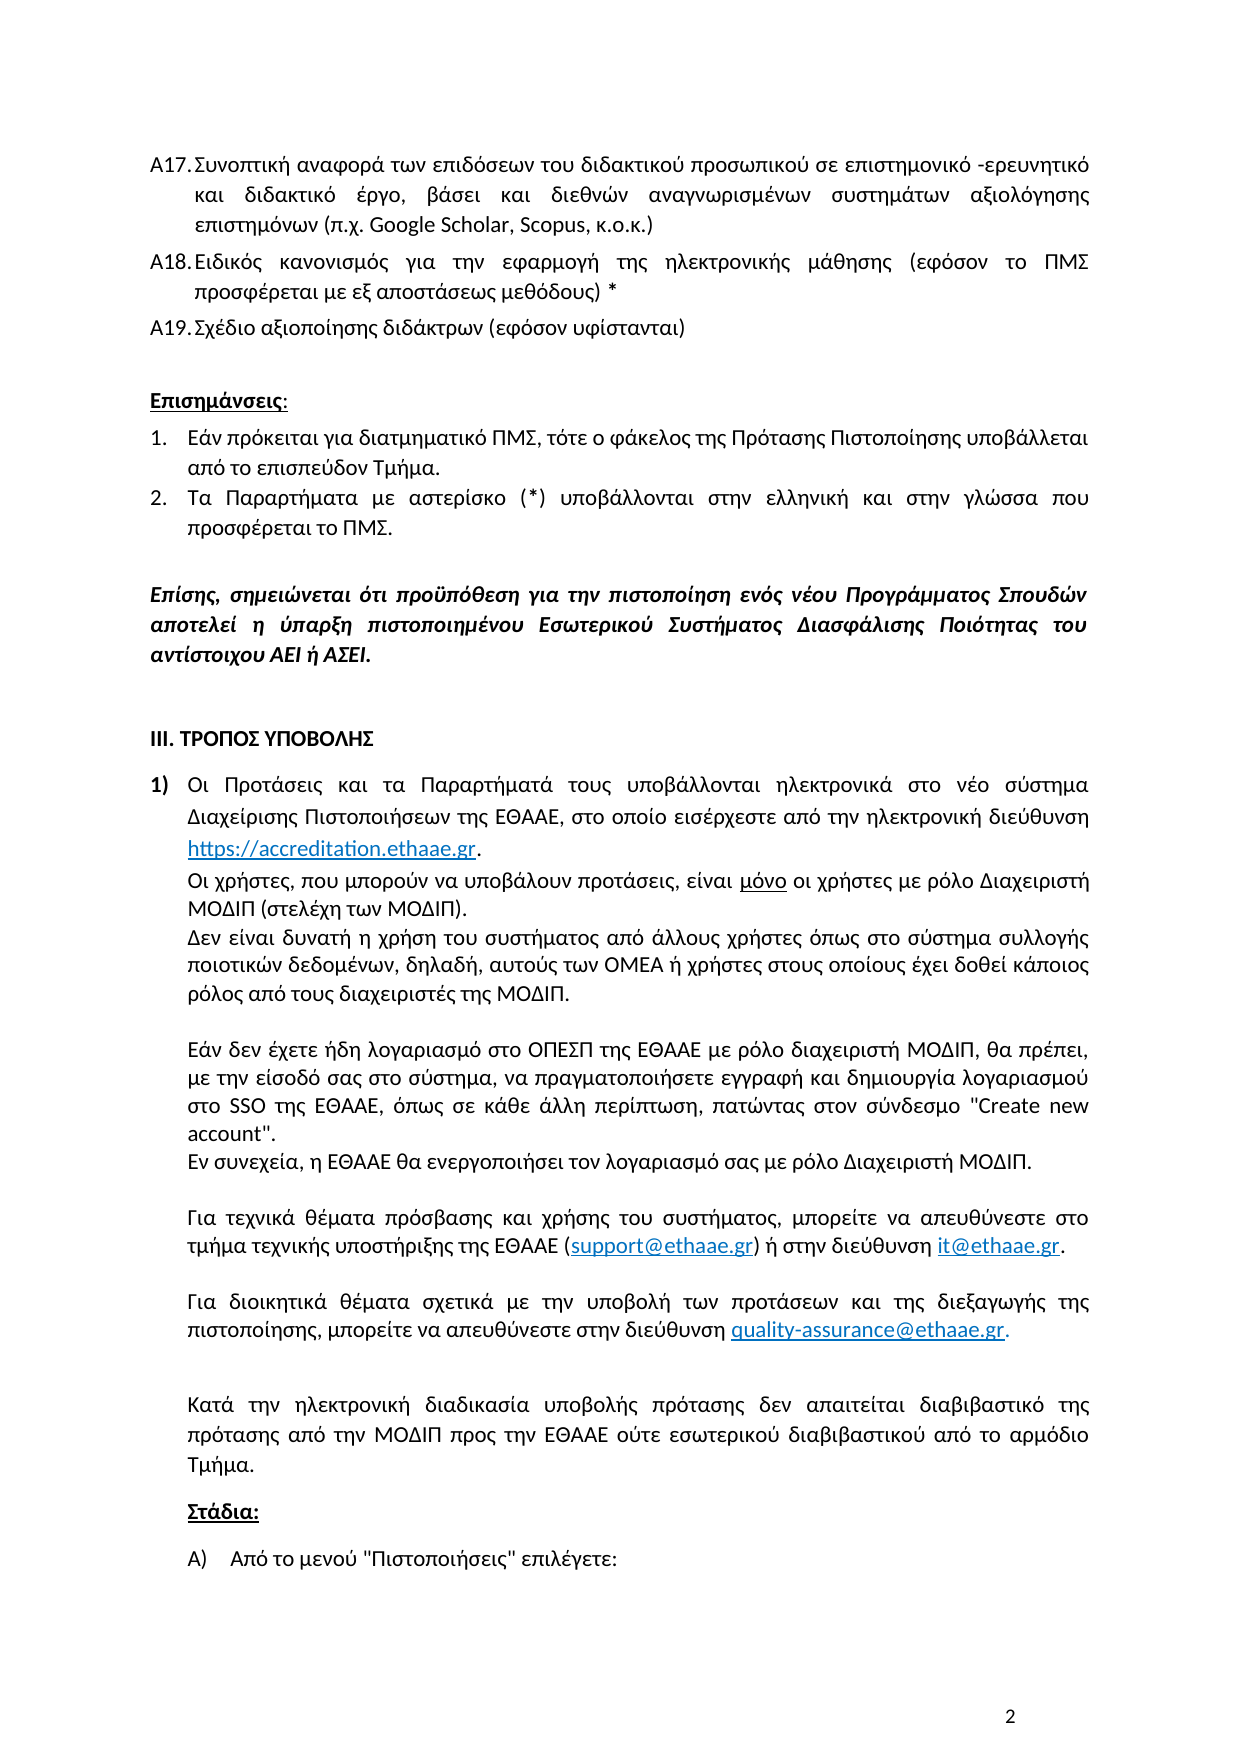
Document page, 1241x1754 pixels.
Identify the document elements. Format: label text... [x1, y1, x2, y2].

list Οι Προτάσεις και τα Παραρτήματά τους υποβάλλονται ηλεκτρονικά στο νέο σύστημα Διαχείρισης Πιστοποιήσεων της ΕΘΑΑΕ, στο οποίο εισέρχεστε από την ηλεκτρονική διεύθυνση https://accreditation.ethaae.gr. [150, 770, 1090, 862]
text Οι χρήστες, που μπορούν να υποβάλουν προτάσεις, είναι μόνο οι χρήστες με ρόλο Διαχειριστή ΜΟΔΙΠ (στελέχη των ΜΟΔΙΠ). [187, 867, 1090, 923]
text Εν συνεχεία, η ΕΘΑΑΕ θα ενεργοποιήσει τον λογαριασμό σας με ρόλο Διαχειριστή ΜΟΔΙΠ. [150, 1147, 1090, 1175]
text Στάδια: [150, 1497, 1090, 1525]
text Α18. Ειδικός κανονισμός για την εφαρμογή της ηλεκτρονικής μάθησης (εφόσον το ΠΜΣ προσφέρεται με εξ αποστάσεως μεθόδους) * [150, 247, 1090, 305]
text Κατά την ηλεκτρονική διαδικασία υποβολής πρότασης δεν απαιτείται διαβιβαστικό της πρότασης από την ΜΟΔΙΠ προς την ΕΘΑΑΕ ούτε εσωτερικού διαβιβαστικού από το αρμόδιο Τμήμα. [187, 1390, 1090, 1478]
text Εάν δεν έχετε ήδη λογαριασμό στο ΟΠΕΣΠ της ΕΘΑΑΕ με ρόλο διαχειριστή ΜΟΔΙΠ, θα πρέπει, με την είσοδό σας στο σύστημα, να πραγματοποιήσετε εγγραφή και δημιουργία λογαριασμού στο SSO της ΕΘΑΑΕ, όπως σε κάθε άλλη περίπτωση, πατώντας στον σύνδεσμο "Create new account". [187, 1035, 1090, 1147]
text Δεν είναι δυνατή η χρήση του συστήματος από άλλους χρήστες όπως στο σύστημα συλλογής ποιοτικών δεδομένων, δηλαδή, αυτούς των ΟΜΕΑ ή χρήστες στους οποίους έχει δοθεί κάποιος ρόλος από τους διαχειριστές της ΜΟΔΙΠ. [187, 923, 1090, 1007]
text Α17. Συνοπτική αναφορά των επιδόσεων του διδακτικού προσωπικού σε επιστημονικό -ερευνητικό και διδακτικό έργο, βάσει και διεθνών αναγνωρισμένων συστημάτων αξιολόγησης επιστημόνων (π.χ. Google Scholar, Scopus, κ.ο.κ.) [150, 150, 1090, 238]
text Επίσης, σημειώνεται ότι προϋπόθεση για την πιστοποίηση ενός νέου Προγράμματος Σπουδών αποτελεί η ύπαρξη πιστοποιημένου Εσωτερικού Συστήματος Διασφάλισης Ποιότητας του αντίστοιχου ΑΕΙ ή ΑΣΕΙ. [150, 580, 1090, 669]
text Για διοικητικά θέματα σχετικά με την υποβολή των προτάσεων και της διεξαγωγής της πιστοποίησης, μπορείτε να απευθύνεστε στην διεύθυνση quality-assurance@ethaae.gr. [187, 1287, 1090, 1343]
text Για τεχνικά θέματα πρόσβασης και χρήσης του συστήματος, μπορείτε να απευθύνεστε στο τμήμα τεχνικής υποστήριξης της ΕΘΑΑΕ (support@ethaae.gr) ή στην διεύθυνση it@ethaae.gr. [187, 1203, 1090, 1259]
text Α) Από το μενού "Πιστοποιήσεις" επιλέγετε: [150, 1544, 1090, 1572]
text Α19. Σχέδιο αξιοποίησης διδάκτρων (εφόσον υφίστανται) [150, 313, 1090, 342]
text ΙΙΙ. ΤΡΟΠΟΣ ΥΠΟΒΟΛΗΣ [150, 724, 1090, 752]
list Τα Παραρτήματα με αστερίσκο (*) υποβάλλονται στην ελληνική και στην γλώσσα που προσφέρεται το ΠΜΣ. [150, 483, 1090, 542]
list Εάν πρόκειται για διατμηματικό ΠΜΣ, τότε ο φάκελος της Πρότασης Πιστοποίησης υποβάλλεται από το επισπεύδον Τμήμα. [150, 423, 1090, 481]
text Επισημάνσεις: [150, 386, 1090, 414]
